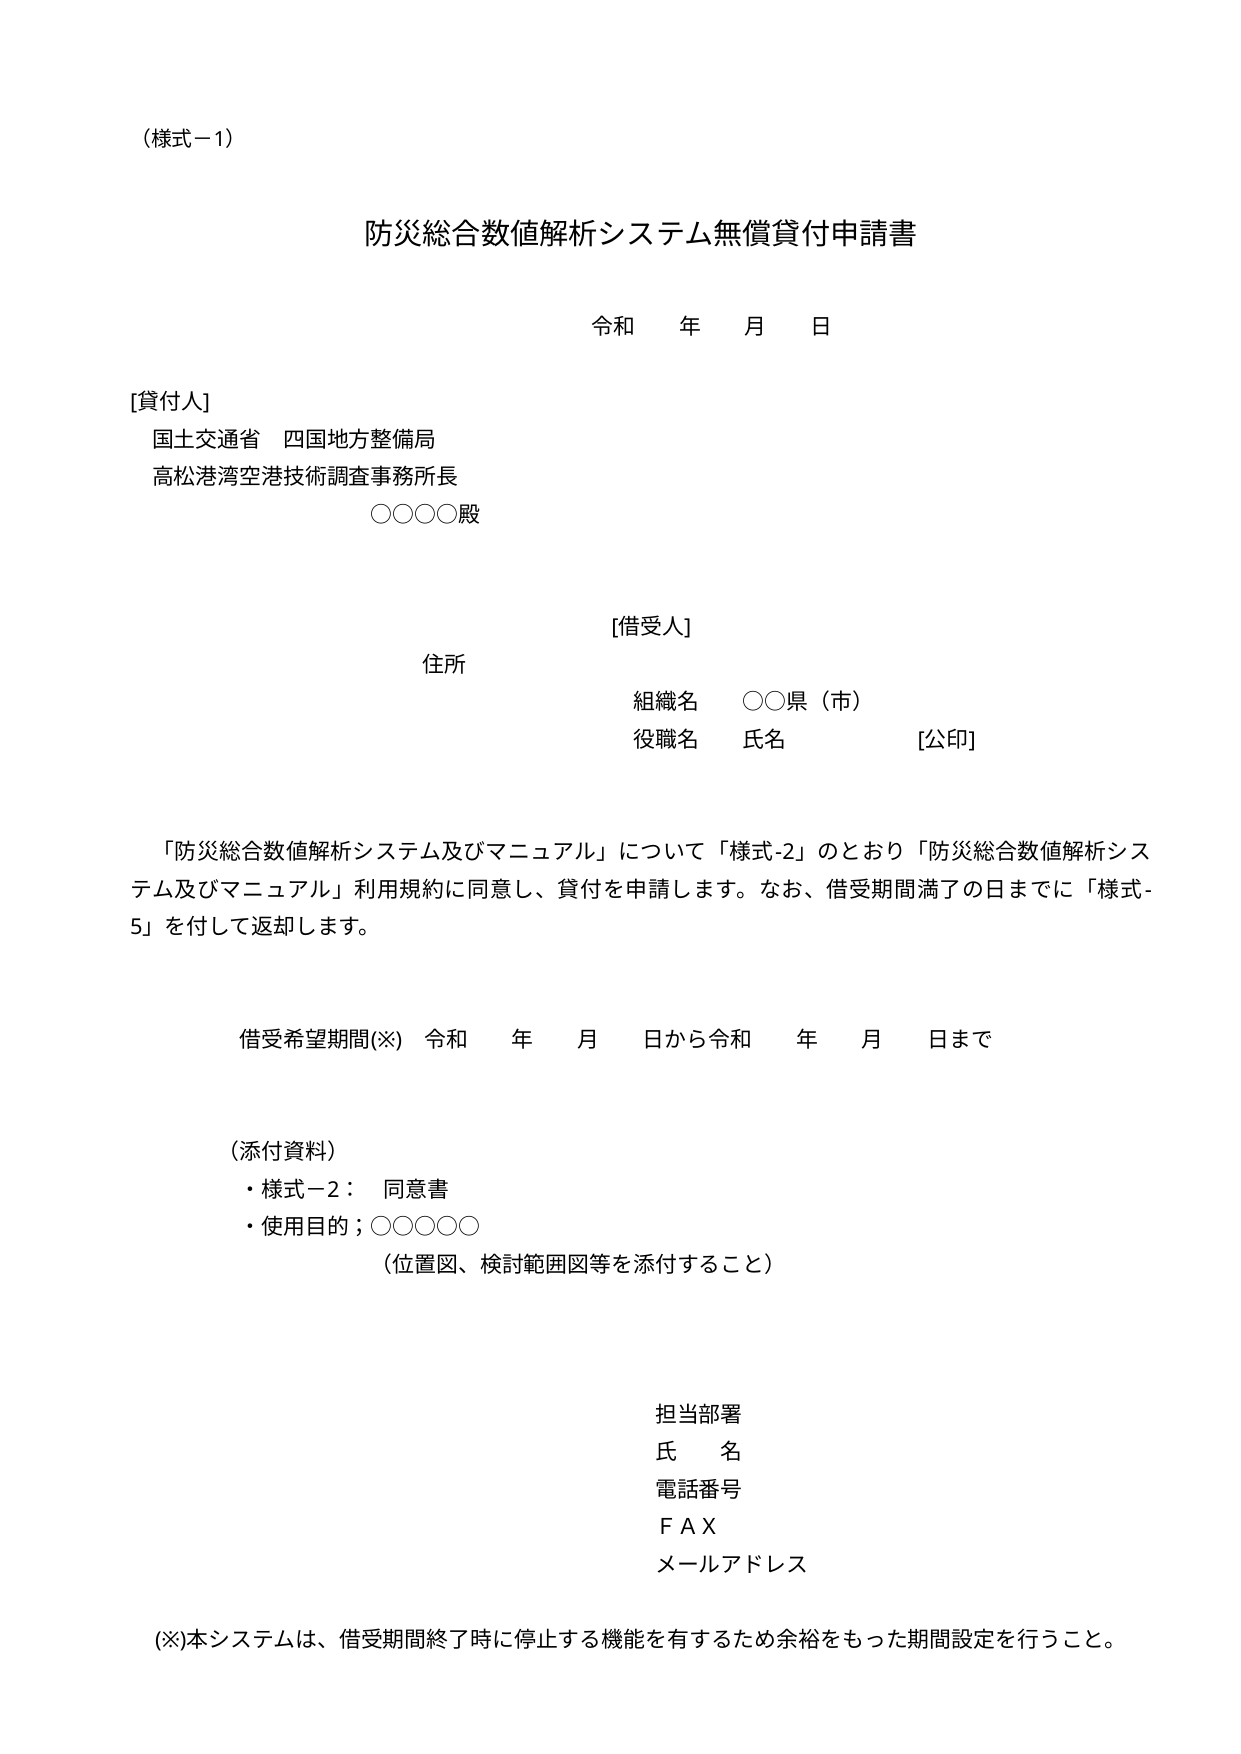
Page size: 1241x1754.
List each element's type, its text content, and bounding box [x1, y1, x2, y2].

text [貸付人] [130, 381, 1152, 419]
text 「防災総合数値解析システム及びマニュアル」について「様式-2」のとおり「防災総合数値解析システム及びマニュアル」利用規約に同意し、貸付を申請します。なお、借受期間満了の日までに「様式-5」を付して返却します。 [130, 831, 1152, 944]
text ○○○○殿 [130, 494, 1152, 531]
text ・様式－2： 同意書 [130, 1169, 1152, 1206]
text メールアドレス [130, 1544, 1152, 1581]
text ・使用目的；○○○○○ [130, 1206, 1152, 1244]
text 住所 [130, 644, 1152, 681]
text 氏 名 [130, 1431, 1152, 1469]
text ＦＡＸ [130, 1506, 1152, 1544]
text 電話番号 [130, 1469, 1152, 1506]
text 担当部署 [130, 1394, 1152, 1431]
text 組織名 ○○県（市） [130, 681, 1152, 719]
text （添付資料） [130, 1131, 1152, 1169]
text 防災総合数値解析システム無償貸付申請書 [130, 194, 1152, 269]
text [借受人] [130, 606, 1152, 644]
text 高松港湾空港技術調査事務所長 [130, 456, 1152, 494]
text 借受希望期間(※) 令和 年 月 日から令和 年 月 日まで [130, 1019, 1152, 1056]
text （位置図、検討範囲図等を添付すること） [130, 1244, 1152, 1281]
text （様式－1） [130, 119, 1152, 156]
text (※)本システムは、借受期間終了時に停止する機能を有するため余裕をもった期間設定を行うこと。 [130, 1619, 1152, 1656]
text 役職名 氏名 [公印] [130, 719, 1152, 756]
text 国土交通省 四国地方整備局 [130, 419, 1152, 456]
text 令和 年 月 日 [130, 306, 1152, 344]
